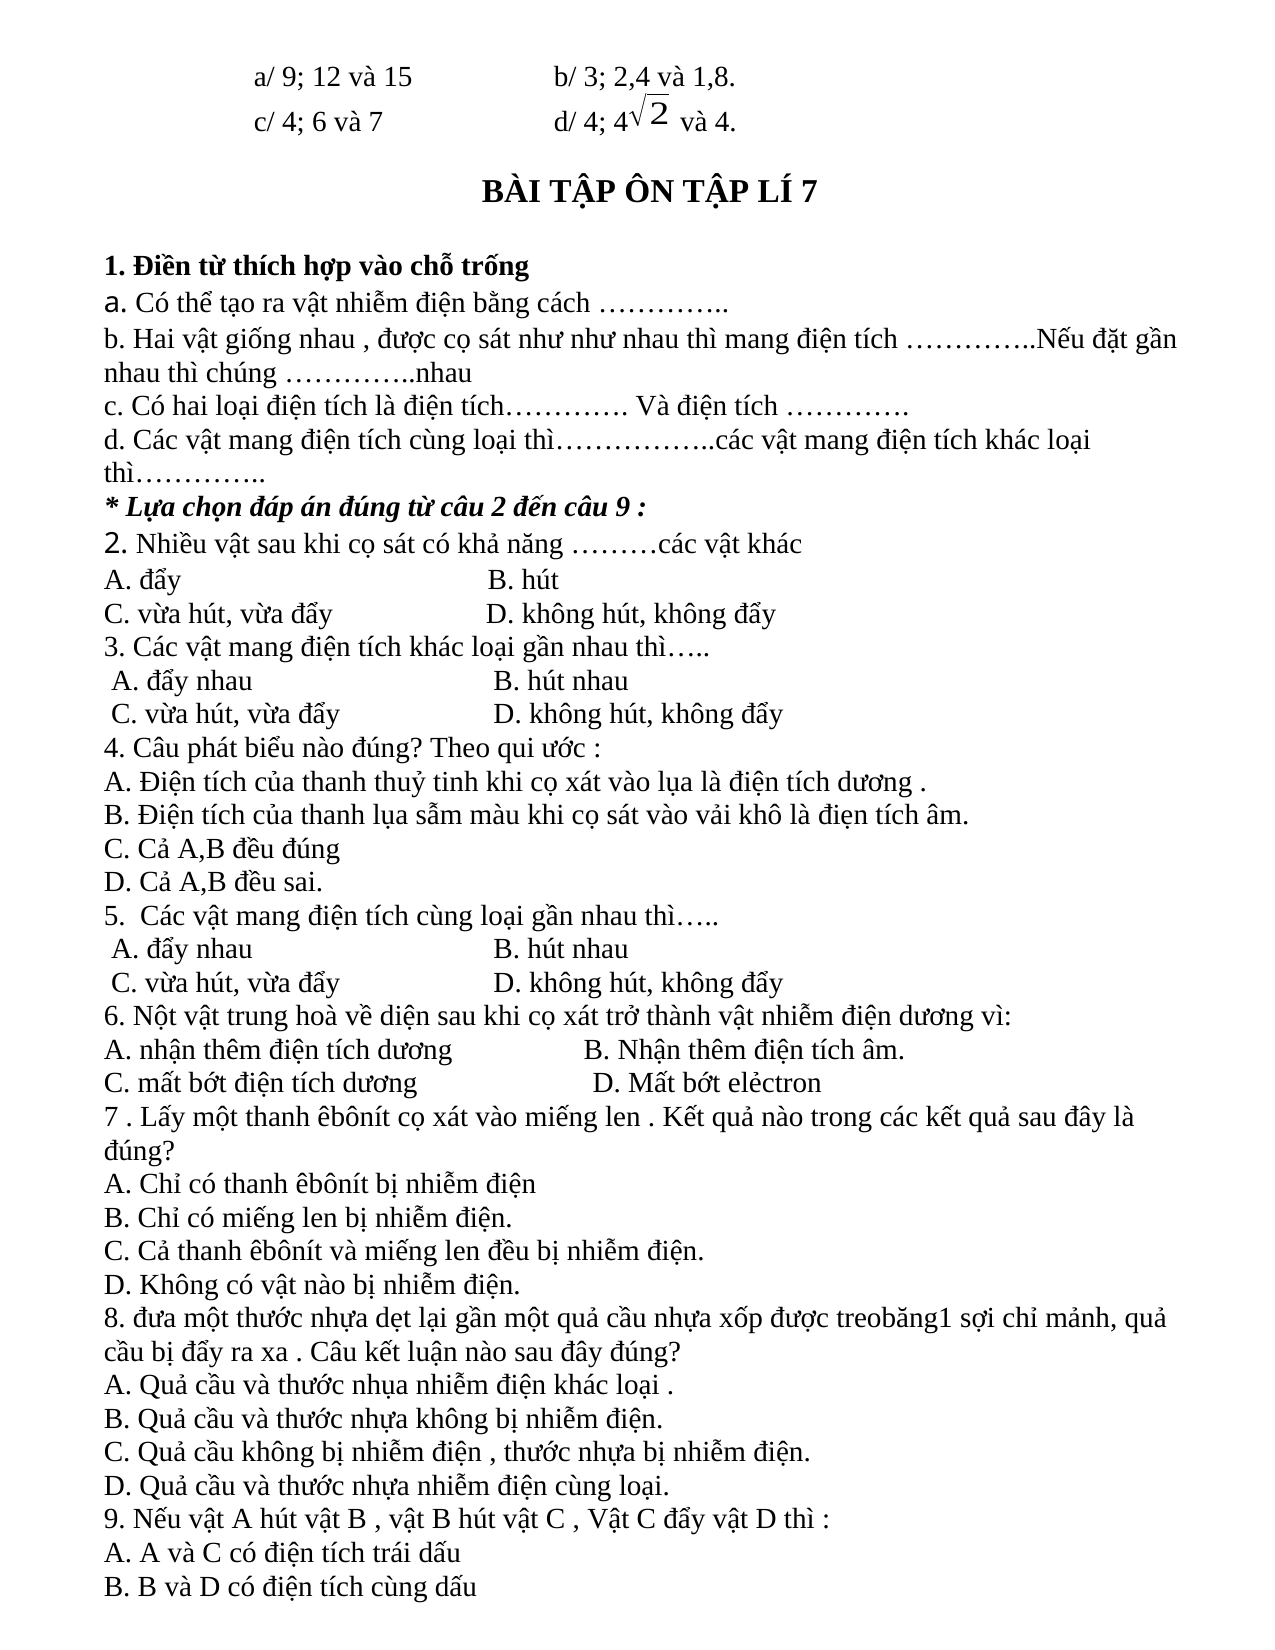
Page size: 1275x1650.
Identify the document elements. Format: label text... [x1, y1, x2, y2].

text A. Điện tích của thanh thuỷ tinh khi cọ xát vào lụa là điện tích dương . [103, 764, 1196, 797]
text C. vừa hút, vừa đẩy D. không hút, không đẩy [103, 965, 1196, 998]
text D. Không có vật nào bị nhiễm điện. [103, 1267, 1196, 1300]
text b. Hai vật giống nhau , được cọ sát như như nhau thì mang điện tích …………..Nếu đặt gần nhau thì chúng …………..nhau [103, 321, 1196, 388]
text D. Cả A,B đều sai. [103, 864, 1196, 898]
text C. vừa hút, vừa đẩy D. không hút, không đẩy [103, 697, 1196, 730]
text C. Cả thanh êbônít và miếng len đều bị nhiễm điện. [103, 1233, 1196, 1267]
text B. Điện tích của thanh lụa sẫm màu khi cọ sát vào vải khô là điẹn tích âm. [103, 797, 1196, 831]
text B. Quả cầu và thước nhựa không bị nhiễm điện. [103, 1401, 1196, 1434]
text B. B và D có điện tích cùng dấu [103, 1569, 1196, 1602]
text 8. đưa một thước nhựa dẹt lại gần một quả cầu nhựa xốp được treobăng1 sợi chỉ mảnh, quả cầu bị đẩy ra xa . Câu kết luận nào sau đây đúng? [103, 1300, 1196, 1367]
text 2. Nhiều vật sau khi cọ sát có khả năng ………các vật khác [103, 523, 1196, 562]
text BÀI TẬP ÔN TẬP LÍ 7 [103, 172, 1196, 210]
text A. Quả cầu và thước nhụa nhiễm điện khác loại . [103, 1367, 1196, 1401]
text A. Chỉ có thanh êbônít bị nhiễm điện [103, 1166, 1196, 1200]
text C. mất bớt điện tích dương D. Mất bớt elẻctron [103, 1066, 1196, 1099]
text c/ 4; 6 và 7 d/ 4; 4 và 4. [103, 93, 1196, 138]
text A. đẩy B. hút [103, 562, 1196, 596]
text B. Chỉ có miếng len bị nhiễm điện. [103, 1200, 1196, 1233]
text 9. Nếu vật A hút vật B , vật B hút vật C , Vật C đẩy vật D thì : [103, 1502, 1196, 1535]
text A. đẩy nhau B. hút nhau [103, 663, 1196, 697]
text 4. Câu phát biểu nào đúng? Theo qui ước : [103, 730, 1196, 764]
text C. Quả cầu không bị nhiễm điện , thước nhựa bị nhiễm điện. [103, 1434, 1196, 1468]
text d. Các vật mang điện tích cùng loại thì……………..các vật mang điện tích khác loại thì………….. [103, 422, 1196, 489]
text 5. Các vật mang điện tích cùng loại gần nhau thì….. [103, 898, 1196, 931]
text 6. Nột vật trung hoà về diện sau khi cọ xát trở thành vật nhiễm điện dương vì: [103, 998, 1196, 1032]
text A. A và C có điện tích trái dấu [103, 1535, 1196, 1569]
text 7 . Lấy một thanh êbônít cọ xát vào miếng len . Kết quả nào trong các kết quả sau đây là đúng? [103, 1099, 1196, 1166]
text 3. Các vật mang điện tích khác loại gần nhau thì….. [103, 629, 1196, 663]
text a/ 9; 12 và 15 b/ 3; 2,4 và 1,8. [103, 59, 1196, 93]
text D. Quả cầu và thước nhựa nhiễm điện cùng loại. [103, 1468, 1196, 1502]
text A. đẩy nhau B. hút nhau [103, 931, 1196, 965]
text * Lựa chọn đáp án đúng từ câu 2 đến câu 9 : [103, 489, 1196, 523]
text A. nhận thêm điện tích dương B. Nhận thêm điện tích âm. [103, 1032, 1196, 1066]
text c. Có hai loại điện tích là điện tích…………. Và điện tích …………. [103, 388, 1196, 422]
text a. Có thể tạo ra vật nhiễm điện bằng cách ………….. [103, 282, 1196, 321]
text 1. Điền từ thích hợp vào chỗ trống [103, 248, 1196, 282]
text C. Cả A,B đều đúng [103, 831, 1196, 864]
text C. vừa hút, vừa đẩy D. không hút, không đẩy [103, 596, 1196, 629]
